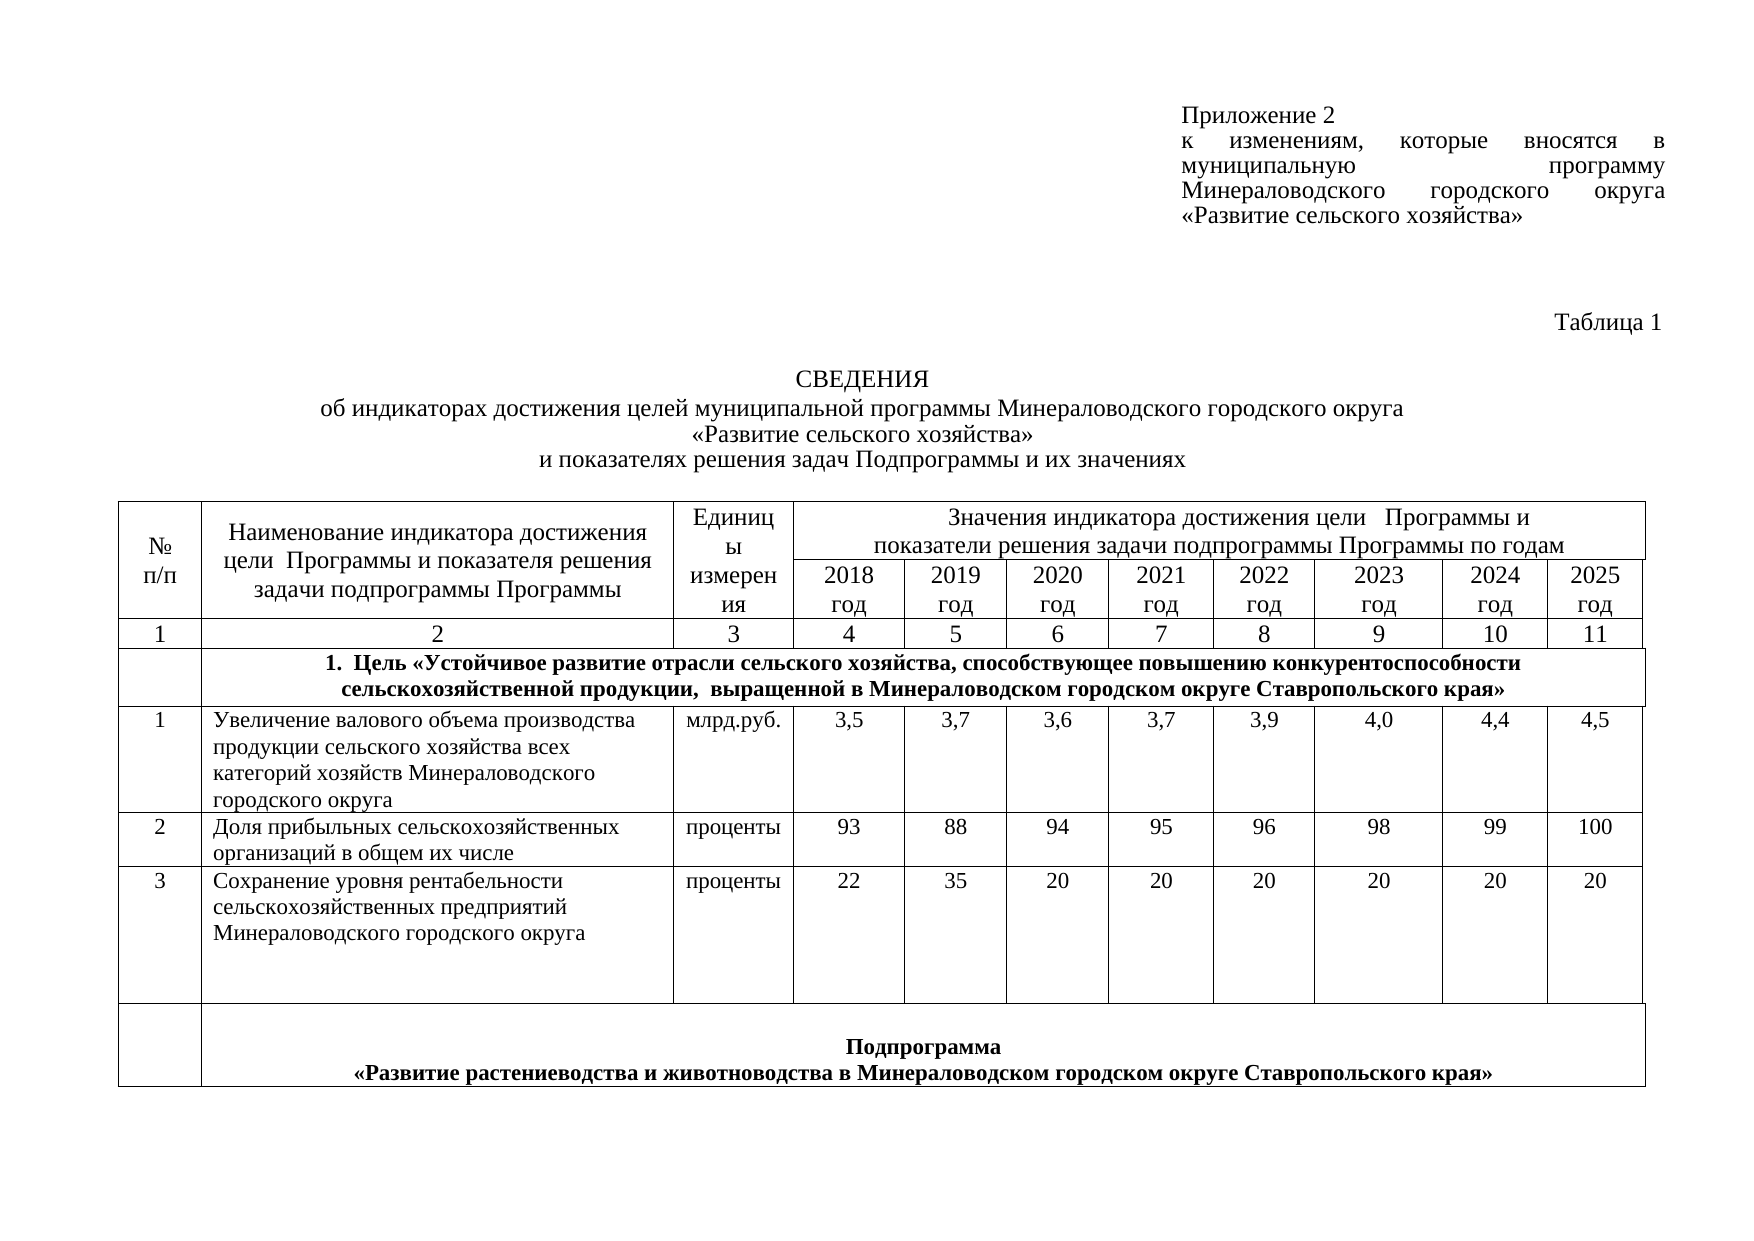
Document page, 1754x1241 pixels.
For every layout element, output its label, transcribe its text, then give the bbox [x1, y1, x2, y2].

table_cell 2025 год [1548, 560, 1642, 618]
table_cell 8 [1214, 619, 1314, 648]
table_cell 6 [1007, 619, 1108, 648]
table_header Значения индикатора достижения цели Программы и показатели решения задачи подпрограммы Программы по годам [794, 502, 1645, 559]
table_cell 20 [1214, 867, 1314, 1003]
table_cell 95 [1109, 813, 1213, 866]
table_cell 96 [1214, 813, 1314, 866]
table_cell 10 [1443, 619, 1547, 648]
table_cell 2018 год [794, 560, 904, 618]
table_cell 22 [794, 867, 904, 1003]
text к изменениям, которые вносятся в муниципальную программу Минераловодского городского округа «Развитие сельского хозяйства» [1181, 128, 1665, 228]
table_cell 1 [119, 619, 201, 648]
table_cell 4,5 [1548, 707, 1642, 812]
table_cell 2021 год [1109, 560, 1213, 618]
table_cell 4 [794, 619, 904, 648]
table_cell 3 [119, 867, 201, 1003]
table_cell млрд.руб. [674, 707, 793, 812]
text «Развитие сельского хозяйства» [59, 422, 1666, 447]
text Приложение 2 [1181, 103, 1665, 128]
table_cell проценты [674, 867, 793, 1003]
table_cell 20 [1109, 867, 1213, 1003]
table_header Наименование индикатора достижения цели Программы и показателя решения задачи подпрограммы Программы [202, 502, 673, 618]
table_cell 9 [1315, 619, 1442, 648]
table_cell 3,7 [905, 707, 1006, 812]
table_cell 2020 год [1007, 560, 1108, 618]
table_cell проценты [674, 813, 793, 866]
table_cell 35 [905, 867, 1006, 1003]
table_cell 3,6 [1007, 707, 1108, 812]
table_cell 98 [1315, 813, 1442, 866]
table_cell 7 [1109, 619, 1213, 648]
table_cell Подпрограмма «Развитие растениеводства и животноводства в Минераловодском городском округе Ставропольского края» [202, 1004, 1645, 1086]
table_cell [119, 1004, 201, 1086]
table_header Единицы измерения [674, 502, 793, 618]
table_cell 4,0 [1315, 707, 1442, 812]
table_cell Доля прибыльных сельскохозяйственных организаций в общем их числе [202, 813, 673, 866]
table_cell 1 [119, 707, 201, 812]
table_cell 20 [1548, 867, 1642, 1003]
table_cell 11 [1548, 619, 1642, 648]
table_cell Увеличение валового объема производства продукции сельского хозяйства всех категорий хозяйств Минераловодского городского округа [202, 707, 673, 812]
table_cell 2023 год [1315, 560, 1442, 618]
text об индикаторах достижения целей муниципальной программы Минераловодского городского округа [59, 393, 1665, 422]
table_cell 3,5 [794, 707, 904, 812]
table_cell 2 [119, 813, 201, 866]
table_cell 2019 год [905, 560, 1006, 618]
table_cell 94 [1007, 813, 1108, 866]
table_cell 4,4 [1443, 707, 1547, 812]
table_cell [119, 649, 201, 706]
table_cell 2 [202, 619, 673, 648]
table_cell 2024 год [1443, 560, 1547, 618]
table_cell 5 [905, 619, 1006, 648]
text Сведения [59, 364, 1665, 393]
table_cell 3,9 [1214, 707, 1314, 812]
table_cell 3 [674, 619, 793, 648]
table_cell 88 [905, 813, 1006, 866]
text Таблица 1 [59, 307, 1662, 336]
table_cell 100 [1548, 813, 1642, 866]
text и показателях решения задач Подпрограммы и их значениях [59, 447, 1666, 472]
table_cell Сохранение уровня рентабельности сельскохозяйственных предприятий Минераловодского городского округа [202, 867, 673, 1003]
table_cell 3,7 [1109, 707, 1213, 812]
table_cell 20 [1315, 867, 1442, 1003]
table_header № п/п [119, 502, 201, 618]
table_cell 20 [1443, 867, 1547, 1003]
table_cell 2022 год [1214, 560, 1314, 618]
table_cell 99 [1443, 813, 1547, 866]
table_cell 20 [1007, 867, 1108, 1003]
table_cell 1. Цель «Устойчивое развитие отрасли сельского хозяйства, способствующее повышению конкурентоспособности сельскохозяйственной продукции, выращенной в Минераловодском городском округе Ставропольского края» [202, 649, 1645, 706]
table_cell 93 [794, 813, 904, 866]
